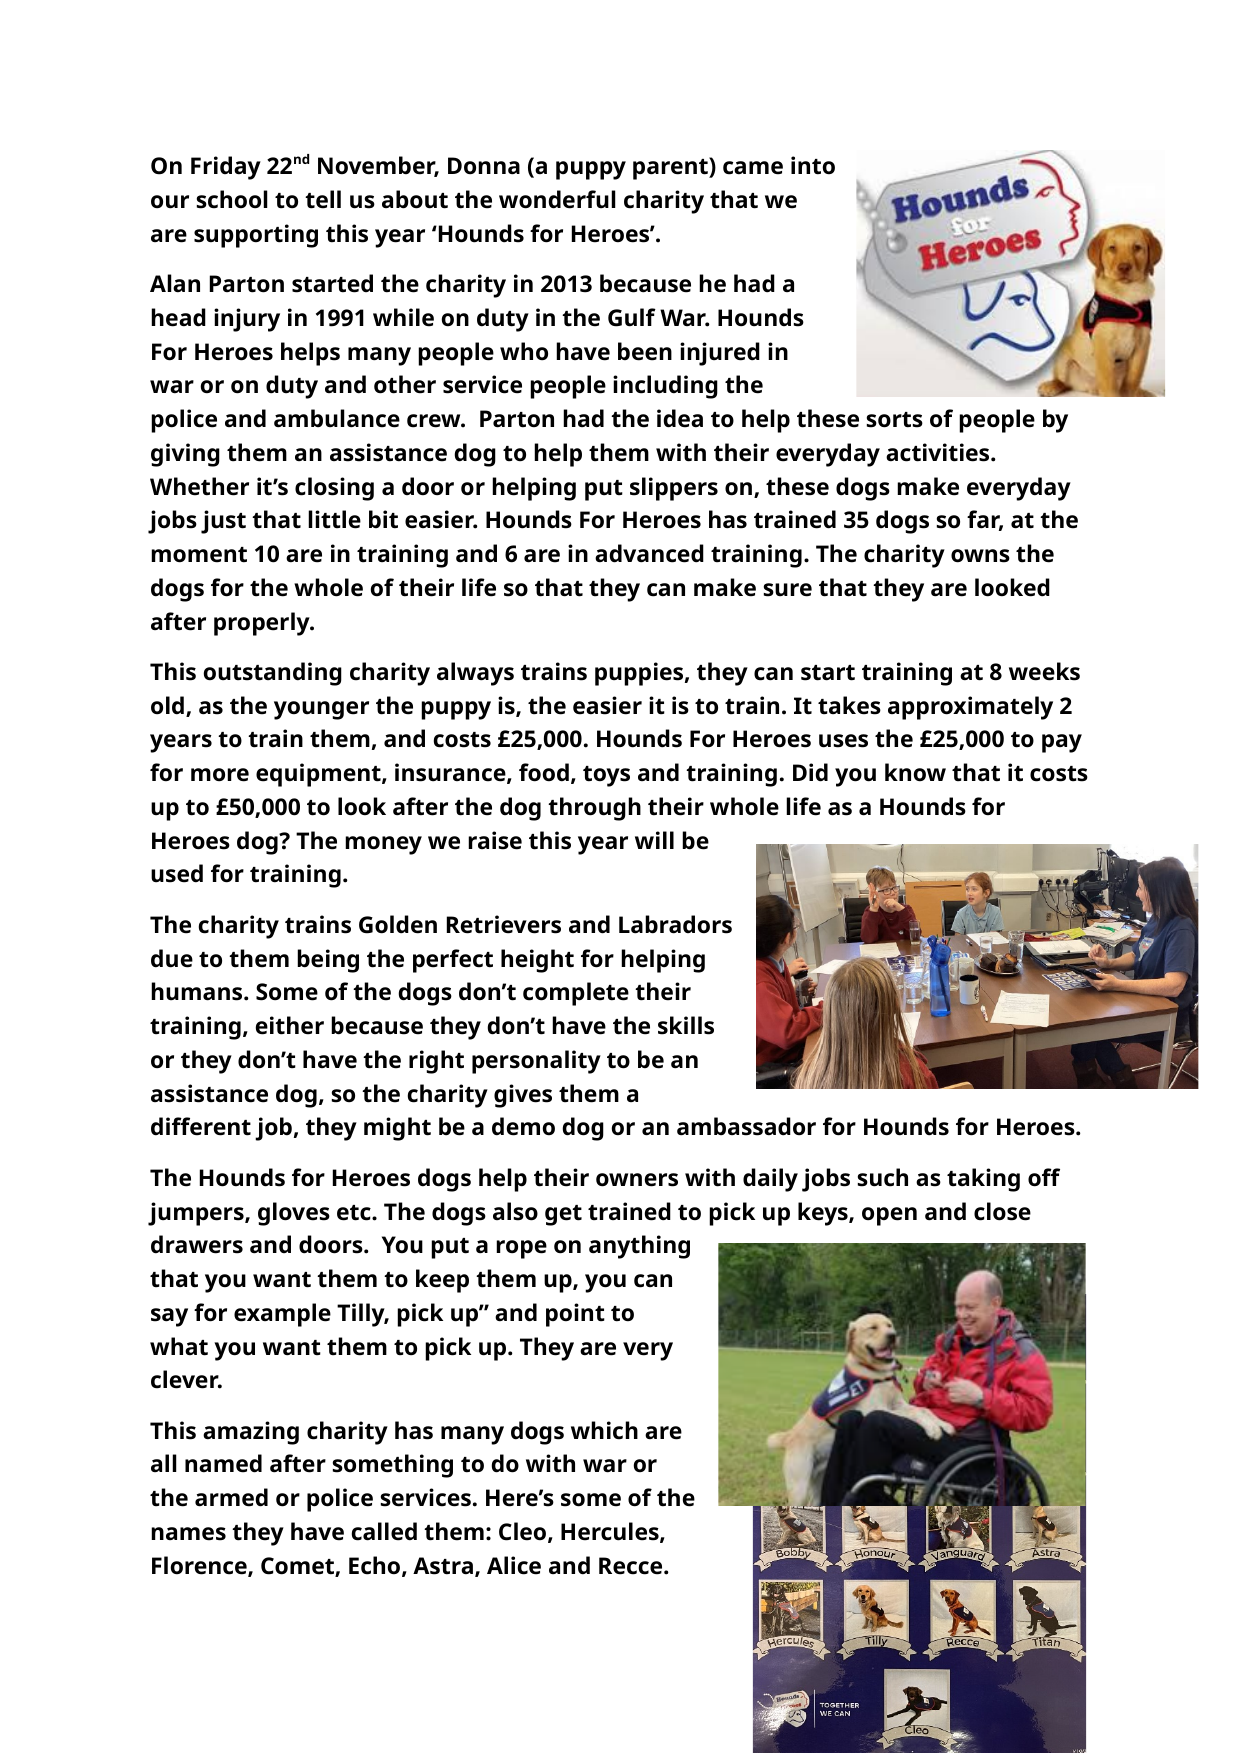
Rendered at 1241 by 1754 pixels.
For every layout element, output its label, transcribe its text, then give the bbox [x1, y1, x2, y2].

text Alan Parton started the charity in 2013 because he had a head injury in 1991 while on duty in the Gulf War. Hounds For Heroes helps many people who have been injured in war or on duty and other service people including the police and ambulance crew. Parton had the idea to help these sorts of people by giving them an assistance dog to help them with their everyday activities. Whether it’s closing a door or helping put slippers on, these dogs make everyday jobs just that little bit easier. Hounds For Heroes has trained 35 dogs so far, at the moment 10 are in training and 6 are in advanced training. The charity owns the dogs for the whole of their life so that they can make sure that they are looked after properly. [150, 268, 1090, 637]
text This amazing charity has many dogs which are all named after something to do with war or the armed or police services. Here’s some of the names they have called them: Cleo, Hercules, Florence, Comet, Echo, Astra, Alice and Recce. [150, 1313, 751, 1479]
text The charity trains Golden Retrievers and Labradors due to them being the perfect height for helping humans. Some of the dogs don’t complete their training, either because they don’t have the skills or they don’t have the right personality to be an assistance dog, so the charity gives them a different job, they might be a demo dog or an ambassador for Hounds for Heroes. [755, 875, 1090, 1041]
picture [718, 1141, 1091, 1754]
text The charity trains Golden Retrievers and Labradors due to them being the perfect height for helping humans. Some of the dogs don’t complete their training, either because they don’t have the skills or they don’t have the right personality to be an assistance dog, so the charity gives them a different job, they might be a demo dog or an ambassador for Hounds for Heroes. [150, 875, 754, 1041]
text The Hounds for Heroes dogs help their owners with daily jobs such as taking off jumpers, gloves etc. The dogs also get trained to pick up keys, open and close drawers and doors. You put a rope on anything that you want them to keep them up, you can say for example Tilly, pick up” and point to what you want them to pick up. They are very clever. [150, 1060, 1090, 1294]
picture [856, 150, 1166, 397]
text On Friday 22nd November, Donna (a puppy parent) came into our school to tell us about the wonderful charity that we are supporting this year ‘Hounds for Heroes’. [150, 150, 856, 249]
text This outstanding charity always trains puppies, they can start training at 8 weeks old, as the younger the puppy is, the easier it is to train. It takes approximately 2 years to train them, and costs £25,000. Hounds For Heroes uses the £25,000 to pay for more equipment, insurance, food, toys and training. Did you know that it costs up to £50,000 to look after the dog through their whole life as a Hounds for Heroes dog? The money we raise this year will be used for training. [150, 656, 1090, 856]
